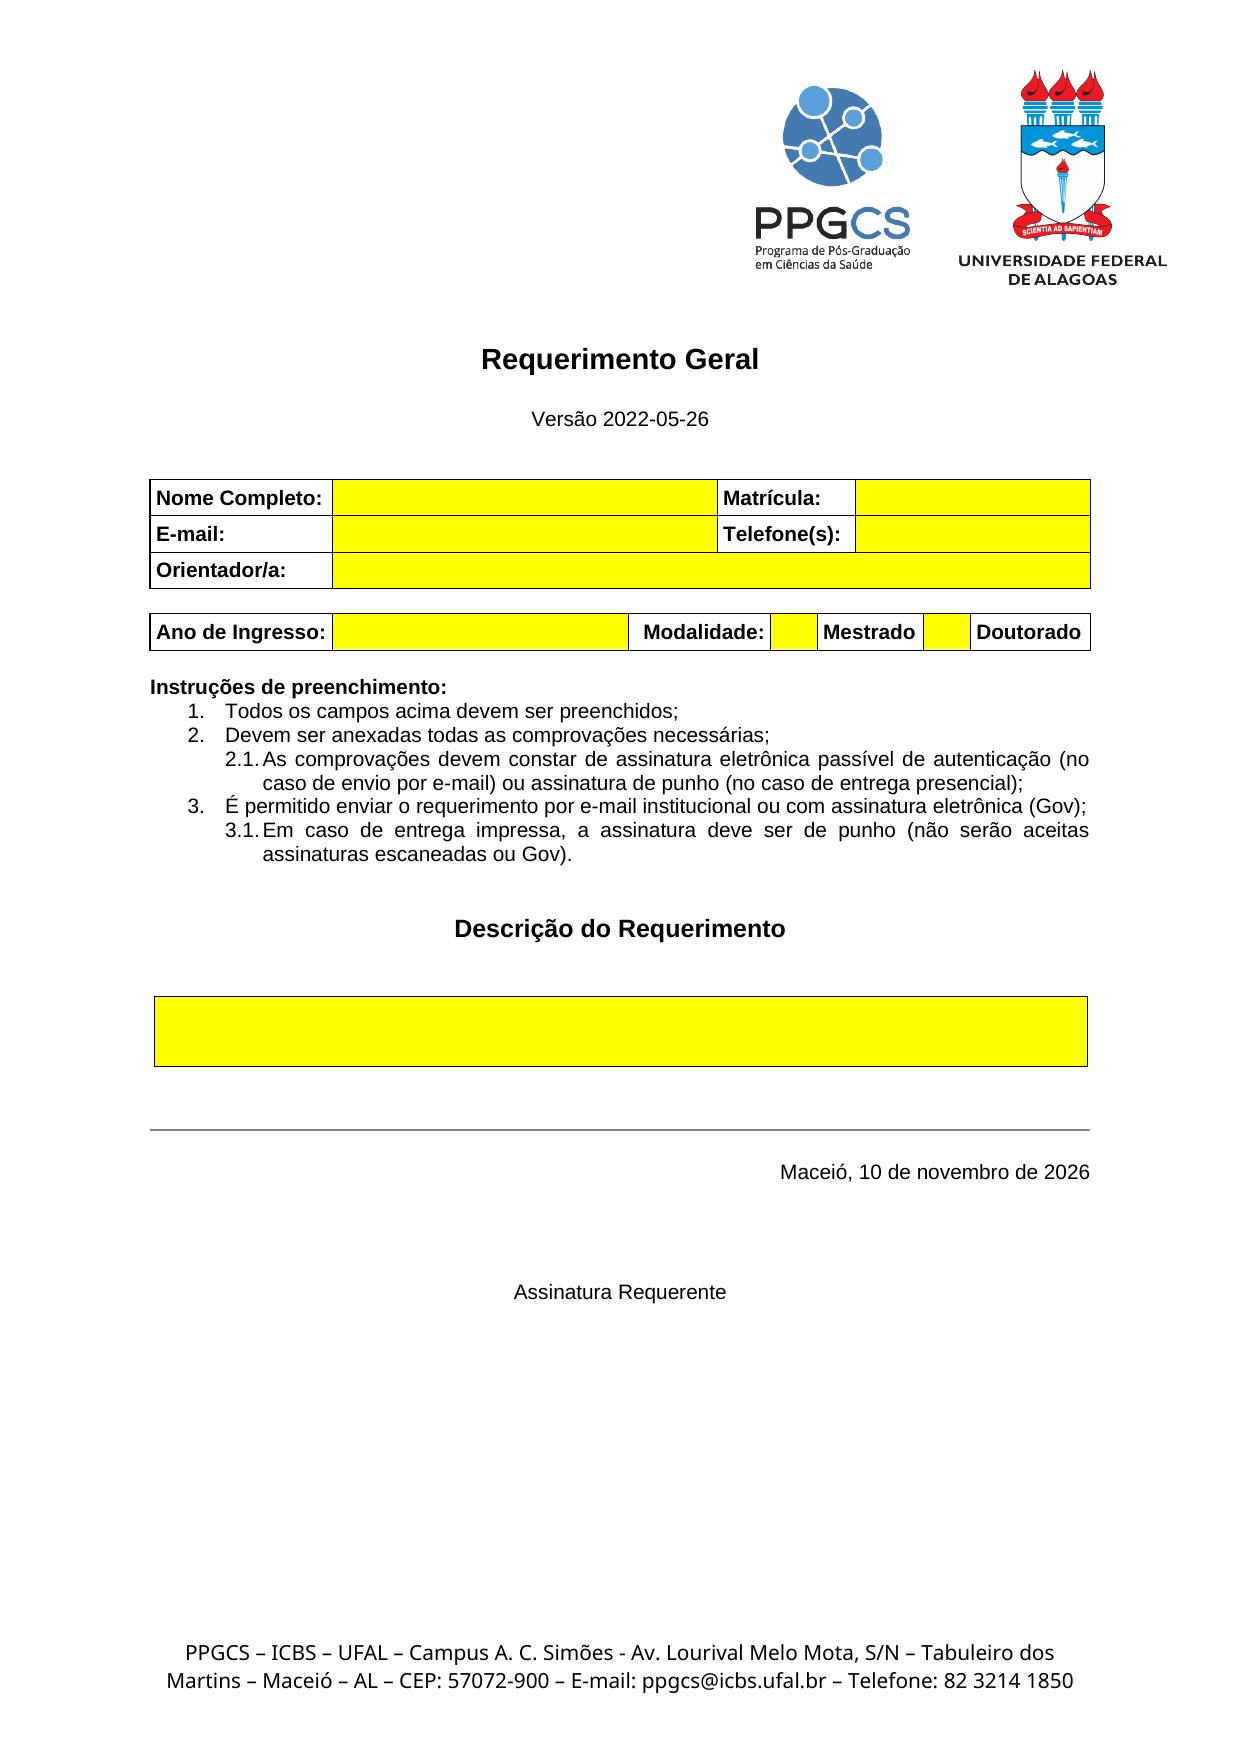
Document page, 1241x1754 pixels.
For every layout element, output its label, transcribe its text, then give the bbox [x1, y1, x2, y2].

table_cell [333, 516, 717, 552]
text Instruções de preenchimento: [150, 674, 1090, 698]
table_header Nome Completo: [151, 480, 332, 515]
table_header [333, 480, 717, 515]
table_cell [856, 516, 1090, 552]
table_header Modalidade: [629, 614, 770, 649]
list As comprovações devem constar de assinatura eletrônica passível de autenticação (no caso de envio por e-mail) ou assinatura de punho (no caso de entrega presencial); [225, 746, 1090, 794]
table_header [155, 997, 1087, 1066]
text Requerimento Geral [150, 342, 1090, 376]
table_header [333, 614, 628, 649]
table_header [771, 614, 817, 649]
list Devem ser anexadas todas as comprovações necessárias; [187, 722, 1090, 746]
table_header [856, 480, 1090, 515]
table_cell Telefone(s): [718, 516, 855, 552]
table_cell [333, 553, 1090, 588]
text Assinatura Requerente [150, 1280, 1090, 1304]
picture [732, 78, 936, 285]
table_header Matrícula: [718, 480, 855, 515]
picture [945, 59, 1182, 296]
table_cell E-mail: [151, 516, 332, 552]
text Versão 2022-05-26 [150, 407, 1090, 431]
list É permitido enviar o requerimento por e-mail institucional ou com assinatura eletrônica (Gov); [187, 794, 1090, 818]
text Maceió, 26 de May de 2022 [150, 1160, 1090, 1184]
table_header Doutorado [971, 614, 1090, 649]
text Descrição do Requerimento [150, 914, 1090, 943]
list Em caso de entrega impressa, a assinatura deve ser de punho (não serão aceitas assinaturas escaneadas ou Gov). [225, 818, 1090, 866]
table_header [924, 614, 970, 649]
table_cell Orientador/a: [151, 553, 332, 588]
table_header Ano de Ingresso: [151, 614, 332, 649]
table_header Mestrado [818, 614, 923, 649]
list Todos os campos acima devem ser preenchidos; [187, 698, 1090, 722]
